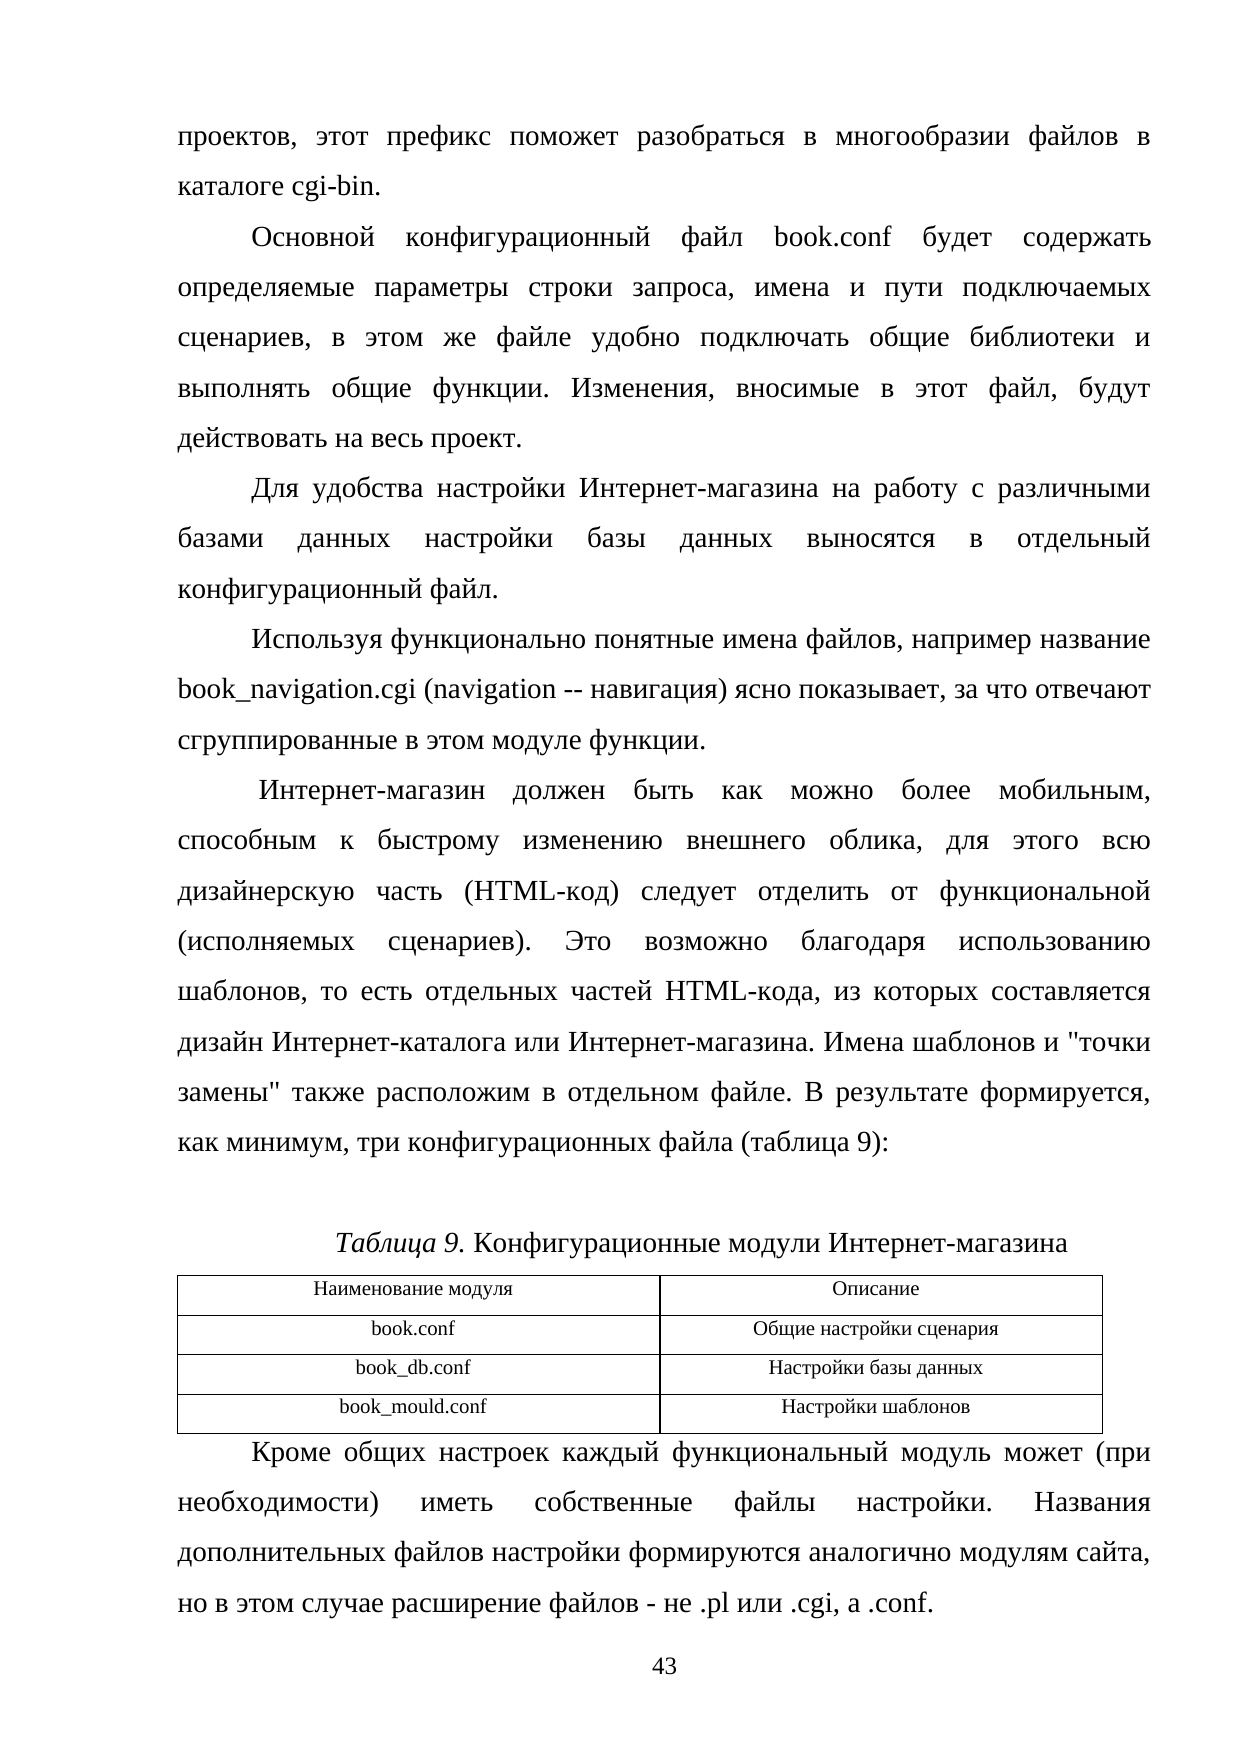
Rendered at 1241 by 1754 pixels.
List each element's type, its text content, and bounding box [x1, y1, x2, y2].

text Интернет-магазин должен быть как можно более мобильным, способным к быстрому изменению внешнего облика, для этого всю дизайнерскую часть (HTML-код) следует отделить от функциональной (исполняемых сценариев). Это возможно благодаря использованию шаблонов, то есть отдельных частей HTML-кода, из которых составляется дизайн Интернет-каталога или Интернет-магазина. Имена шаблонов и "точки замены" также расположим в отдельном файле. В результате формируется, как минимум, три конфигурационных файла (таблица 9): [177, 772, 1152, 1158]
table_cell book_mould.conf [178, 1395, 659, 1433]
table_cell book.conf [178, 1316, 659, 1354]
text Для удобства настройки Интернет-магазина на работу с различными базами данных настройки базы данных выносятся в отдельный конфигурационный файл. [177, 470, 1152, 604]
table_cell Настройки базы данных [661, 1355, 1102, 1393]
text Таблица 9. Конфигурационные модули Интернет-магазина [177, 1225, 1152, 1258]
table_cell Настройки шаблонов [661, 1395, 1102, 1433]
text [177, 118, 1152, 202]
text Основной конфигурационный файл book.conf будет содержать определяемые параметры строки запроса, имена и пути подключаемых сценариев, в этом же файле удобно подключать общие библиотеки и выполнять общие функции. Изменения, вносимые в этот файл, будут действовать на весь проект. [177, 219, 1152, 453]
table_cell book_db.conf [178, 1355, 659, 1393]
table_header Наименование модуля [178, 1276, 659, 1315]
table_header Описание [661, 1276, 1102, 1315]
text Кроме общих настроек каждый функциональный модуль может (при необходимости) иметь собственные файлы настройки. Названия дополнительных файлов настройки формируются аналогично модулям сайта, но в этом случае расширение файлов - не .pl или .cgi, а .conf. [177, 1434, 1152, 1618]
text Используя функционально понятные имена файлов, например название book_navigation.cgi (navigation -- навигация) ясно показывает, за что отвечают сгруппированные в этом модуле функции. [177, 621, 1152, 755]
table_cell Общие настройки сценария [661, 1316, 1102, 1354]
